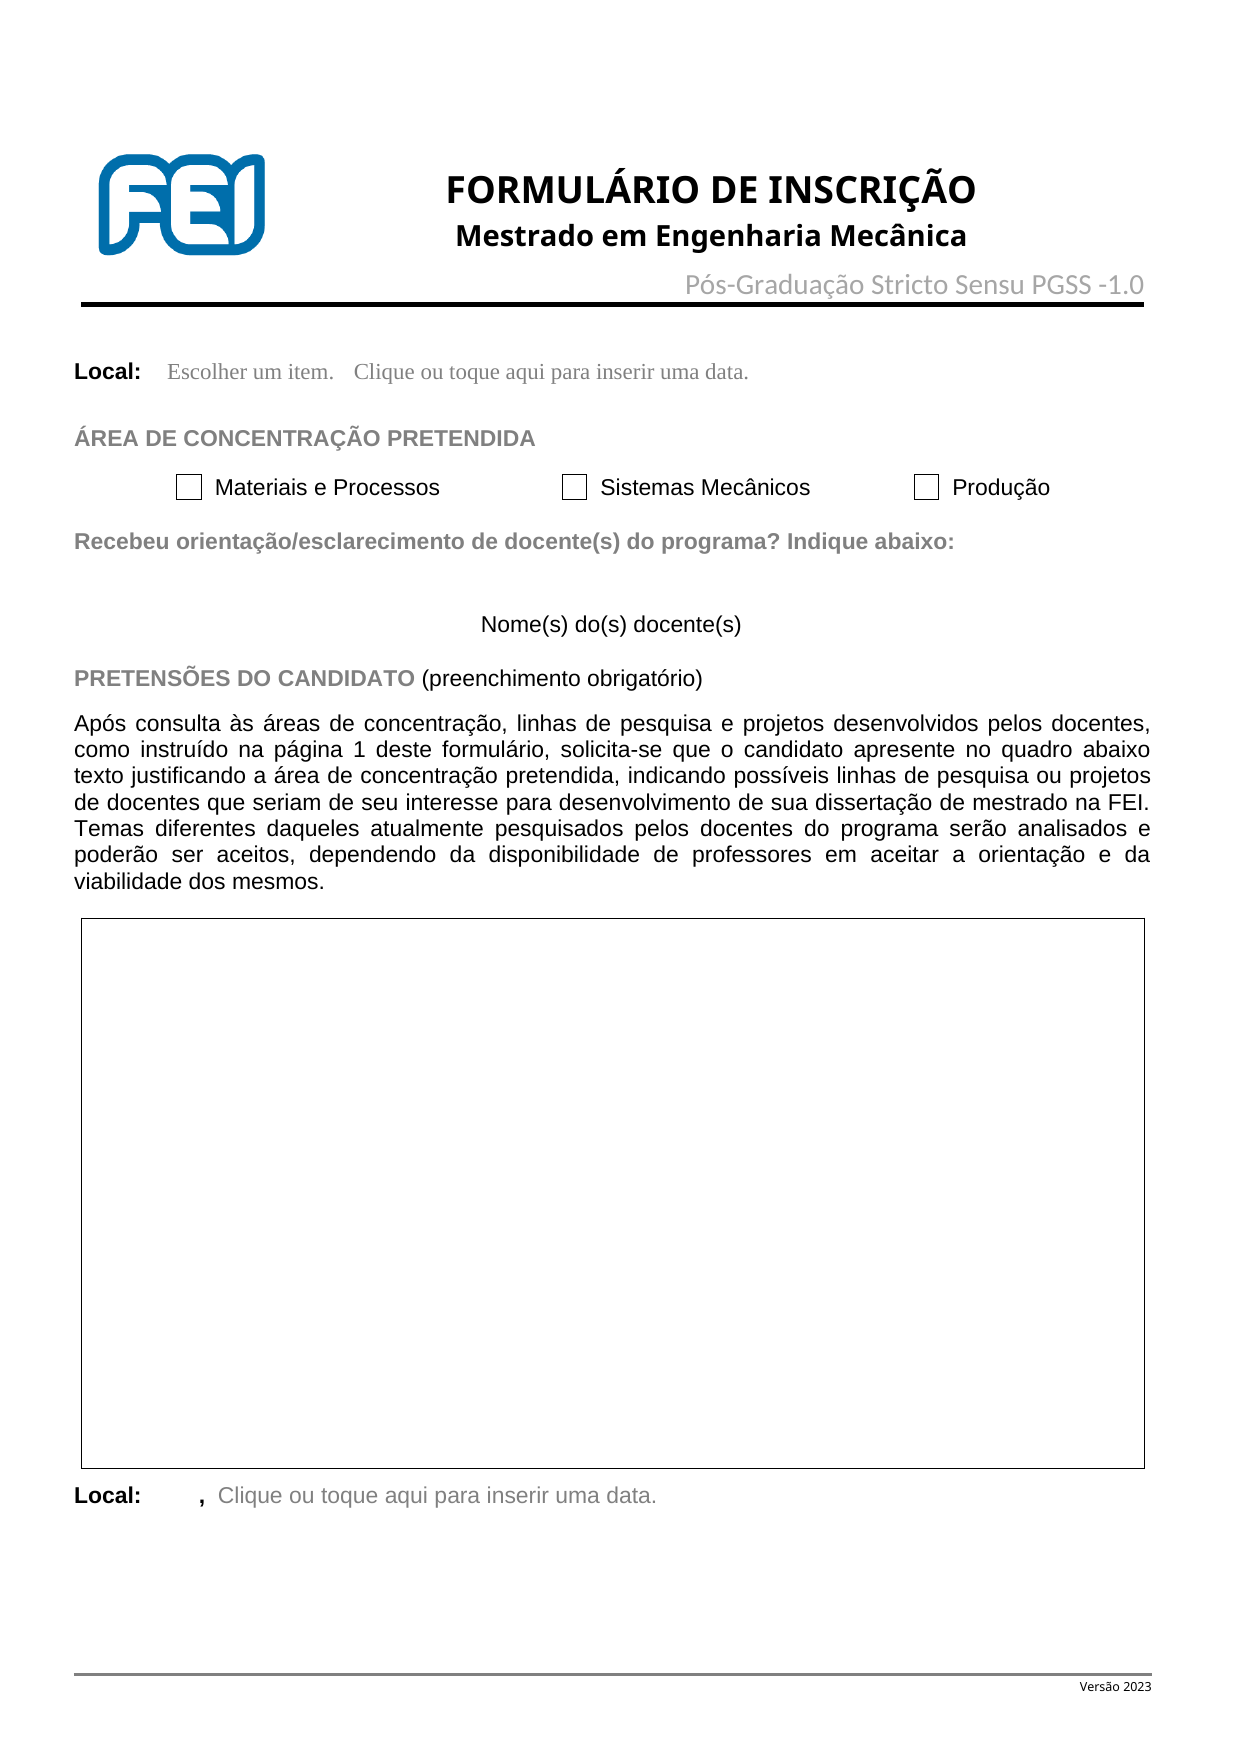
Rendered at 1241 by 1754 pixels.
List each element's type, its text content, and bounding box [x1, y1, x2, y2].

text Local: , [74, 1482, 1152, 1508]
text Recebeu orientação/esclarecimento de docente(s) do programa? Indique abaixo: [74, 528, 1152, 555]
text Após consulta às áreas de concentração, linhas de pesquisa e projetos desenvolvidos pelos docentes, como instruído na página 1 deste formulário, solicita-se que o candidato apresente no quadro abaixo texto justificando a área de concentração pretendida, indicando possíveis linhas de pesquisa ou projetos de docentes que seriam de seu interesse para desenvolvimento de sua dissertação de mestrado na FEI. Temas diferentes daqueles atualmente pesquisados pelos docentes do programa serão analisados e poderão ser aceitos, dependendo da disponibilidade de professores em aceitar a orientação e da viabilidade dos mesmos. [74, 709, 1152, 894]
table_header Nome(s) do(s) docente(s) [74, 556, 1148, 638]
picture [81, 126, 277, 289]
table_header [82, 919, 1144, 1468]
text Materiais e Processos Sistemas Mecânicos Produção [74, 473, 1152, 500]
text Local: [74, 358, 1152, 384]
text ÁREA DE CONCENTRAÇÃO PRETENDIDA [74, 425, 1152, 452]
subtitle PRETENSÕES DO CANDIDATO (preenchimento obrigatório) [74, 665, 1152, 692]
